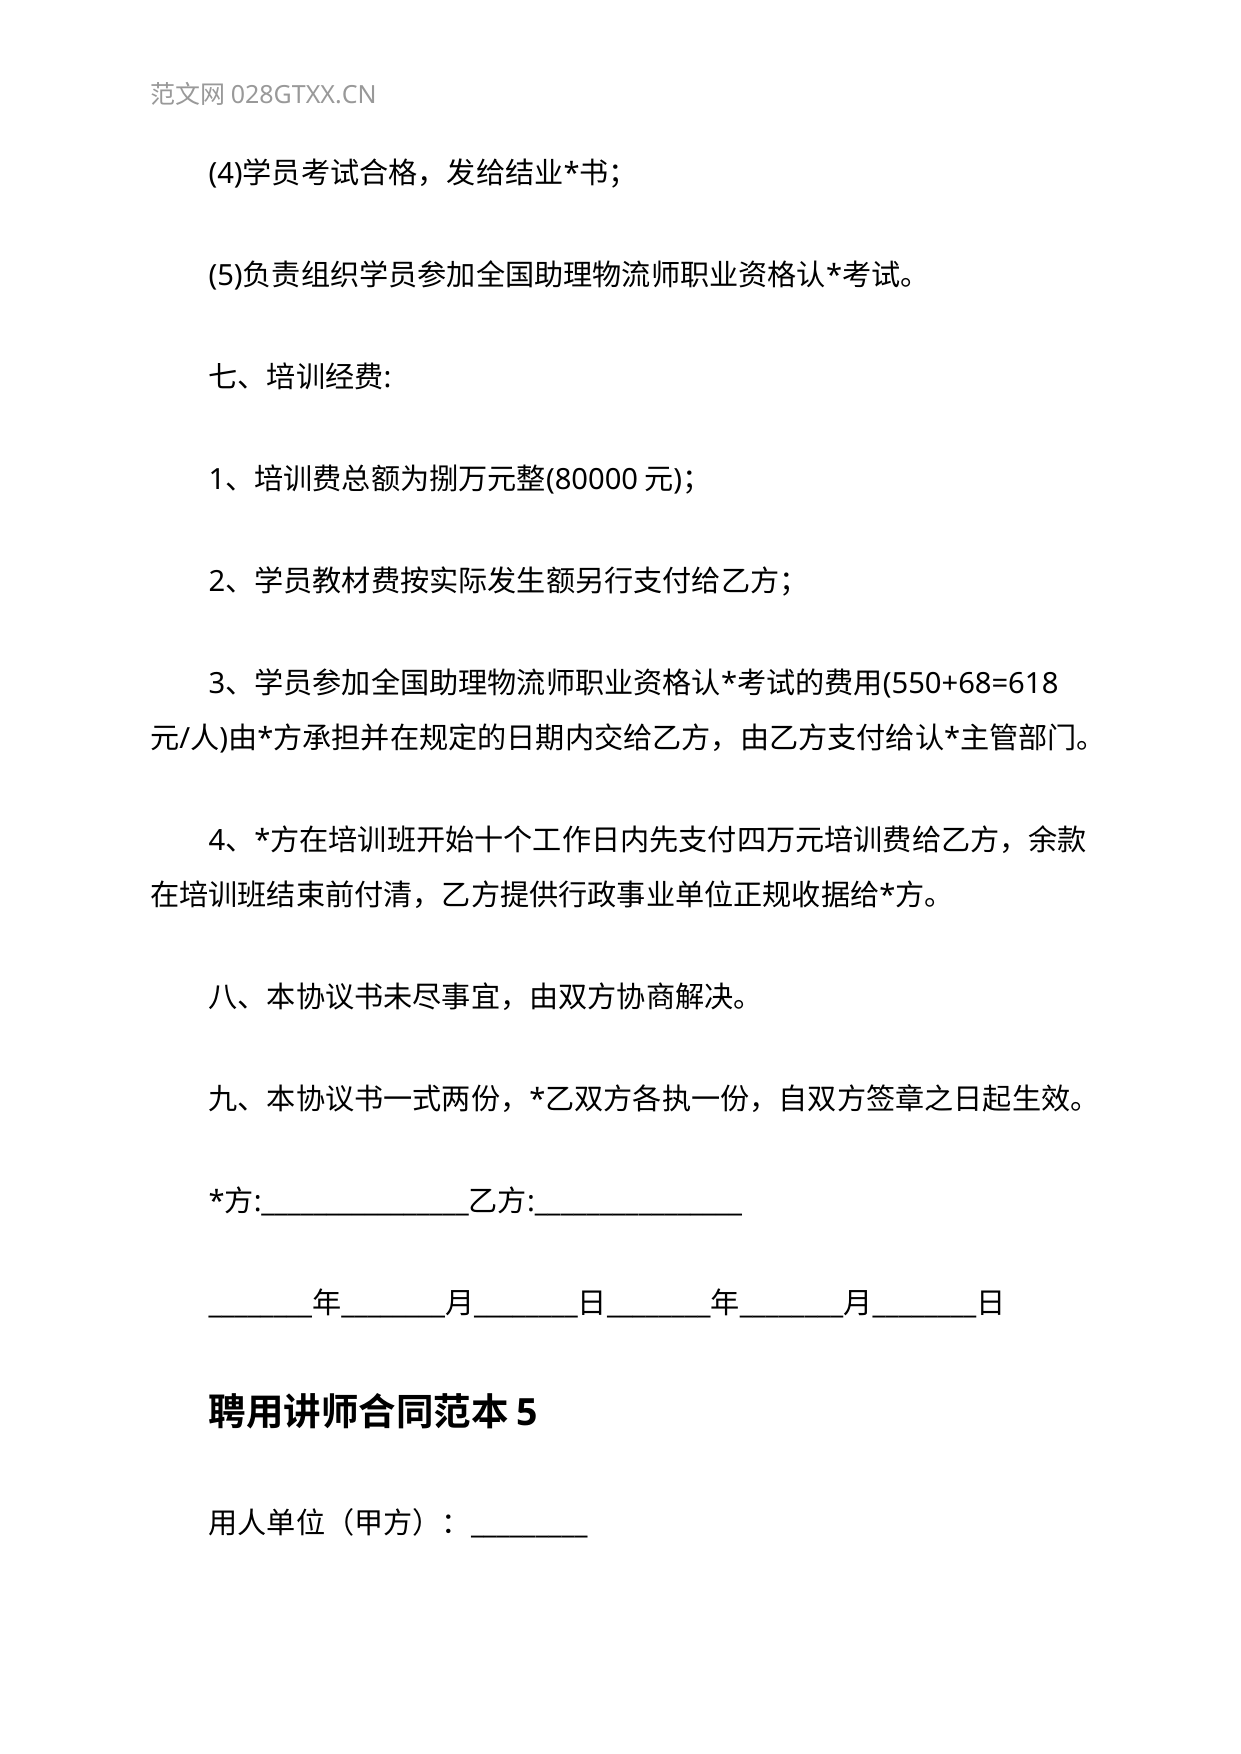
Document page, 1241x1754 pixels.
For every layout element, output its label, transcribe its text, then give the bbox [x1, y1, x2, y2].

text 1、培训费总额为捌万元整(80000元)； [150, 456, 1090, 498]
text 4、*方在培训班开始十个工作日内先支付四万元培训费给乙方，余款在培训班结束前付清，乙方提供行政事业单位正规收据给*方。 [150, 817, 1090, 914]
text *方:________________乙方:________________ [150, 1178, 1090, 1220]
text 聘用讲师合同范本5 [150, 1382, 1090, 1436]
text 用人单位（甲方）：_________ [150, 1499, 1090, 1542]
text ________年________月________日________年________月________日 [150, 1279, 1090, 1322]
text (5)负责组织学员参加全国助理物流师职业资格认*考试。 [150, 252, 1090, 294]
text 七、培训经费: [150, 354, 1090, 396]
text 2、学员教材费按实际发生额另行支付给乙方； [150, 558, 1090, 600]
text (4)学员考试合格，发给结业*书； [150, 150, 1090, 192]
text 八、本协议书未尽事宜，由双方协商解决。 [150, 974, 1090, 1016]
text 九、本协议书一式两份，*乙双方各执一份，自双方签章之日起生效。 [150, 1076, 1090, 1118]
text 3、学员参加全国助理物流师职业资格认*考试的费用(550+68=618元/人)由*方承担并在规定的日期内交给乙方，由乙方支付给认*主管部门。 [150, 660, 1090, 757]
